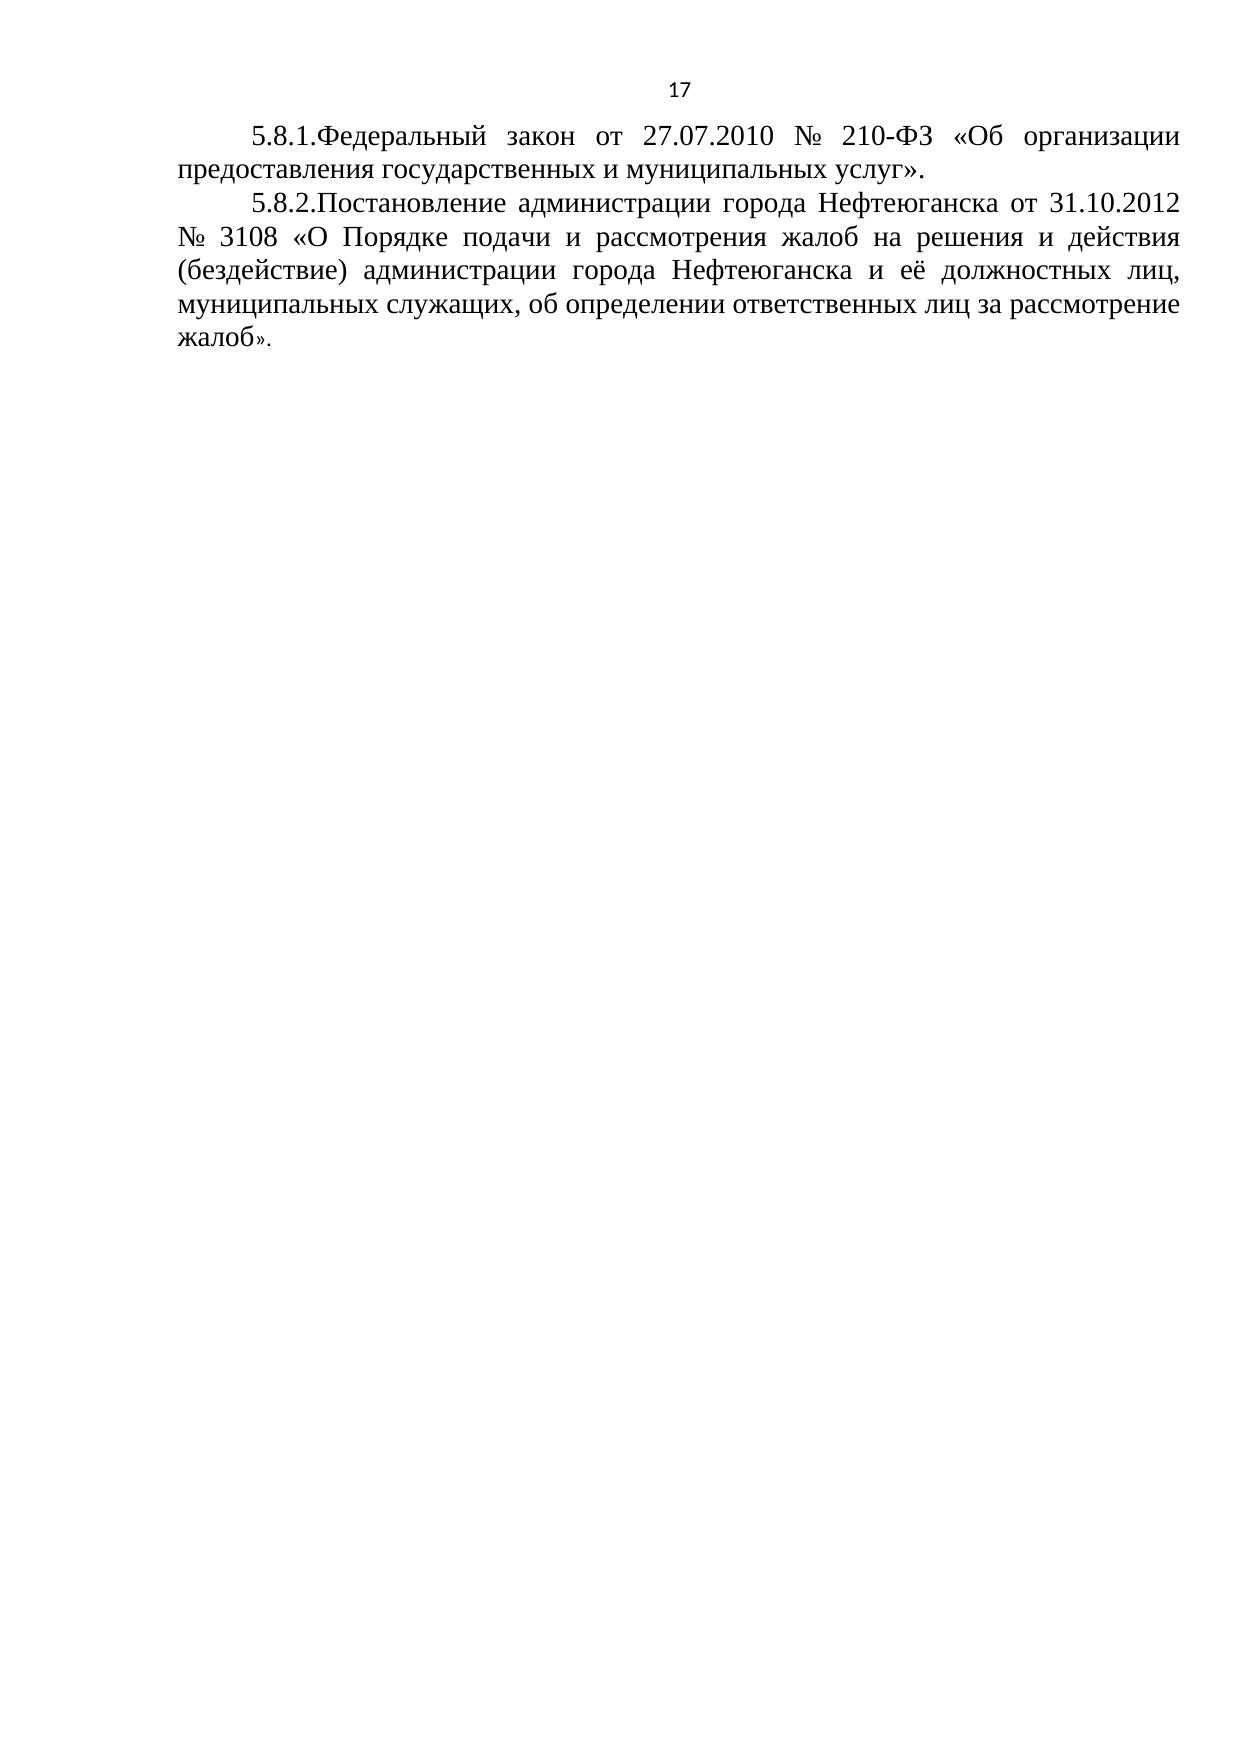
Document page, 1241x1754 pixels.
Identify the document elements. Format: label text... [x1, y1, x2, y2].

text 5.8.2.Постановление администрации города Нефтеюганска от 31.10.2012 № 3108 «О Порядке подачи и рассмотрения жалоб на решения и действия (бездействие) администрации города Нефтеюганска и её должностных лиц, муниципальных служащих, об определении ответственных лиц за рассмотрение жалоб». [177, 185, 1181, 353]
text 5.8.1.Федеральный закон от 27.07.2010 № 210-ФЗ «Об организации предоставления государственных и муниципальных услуг». [177, 118, 1181, 185]
